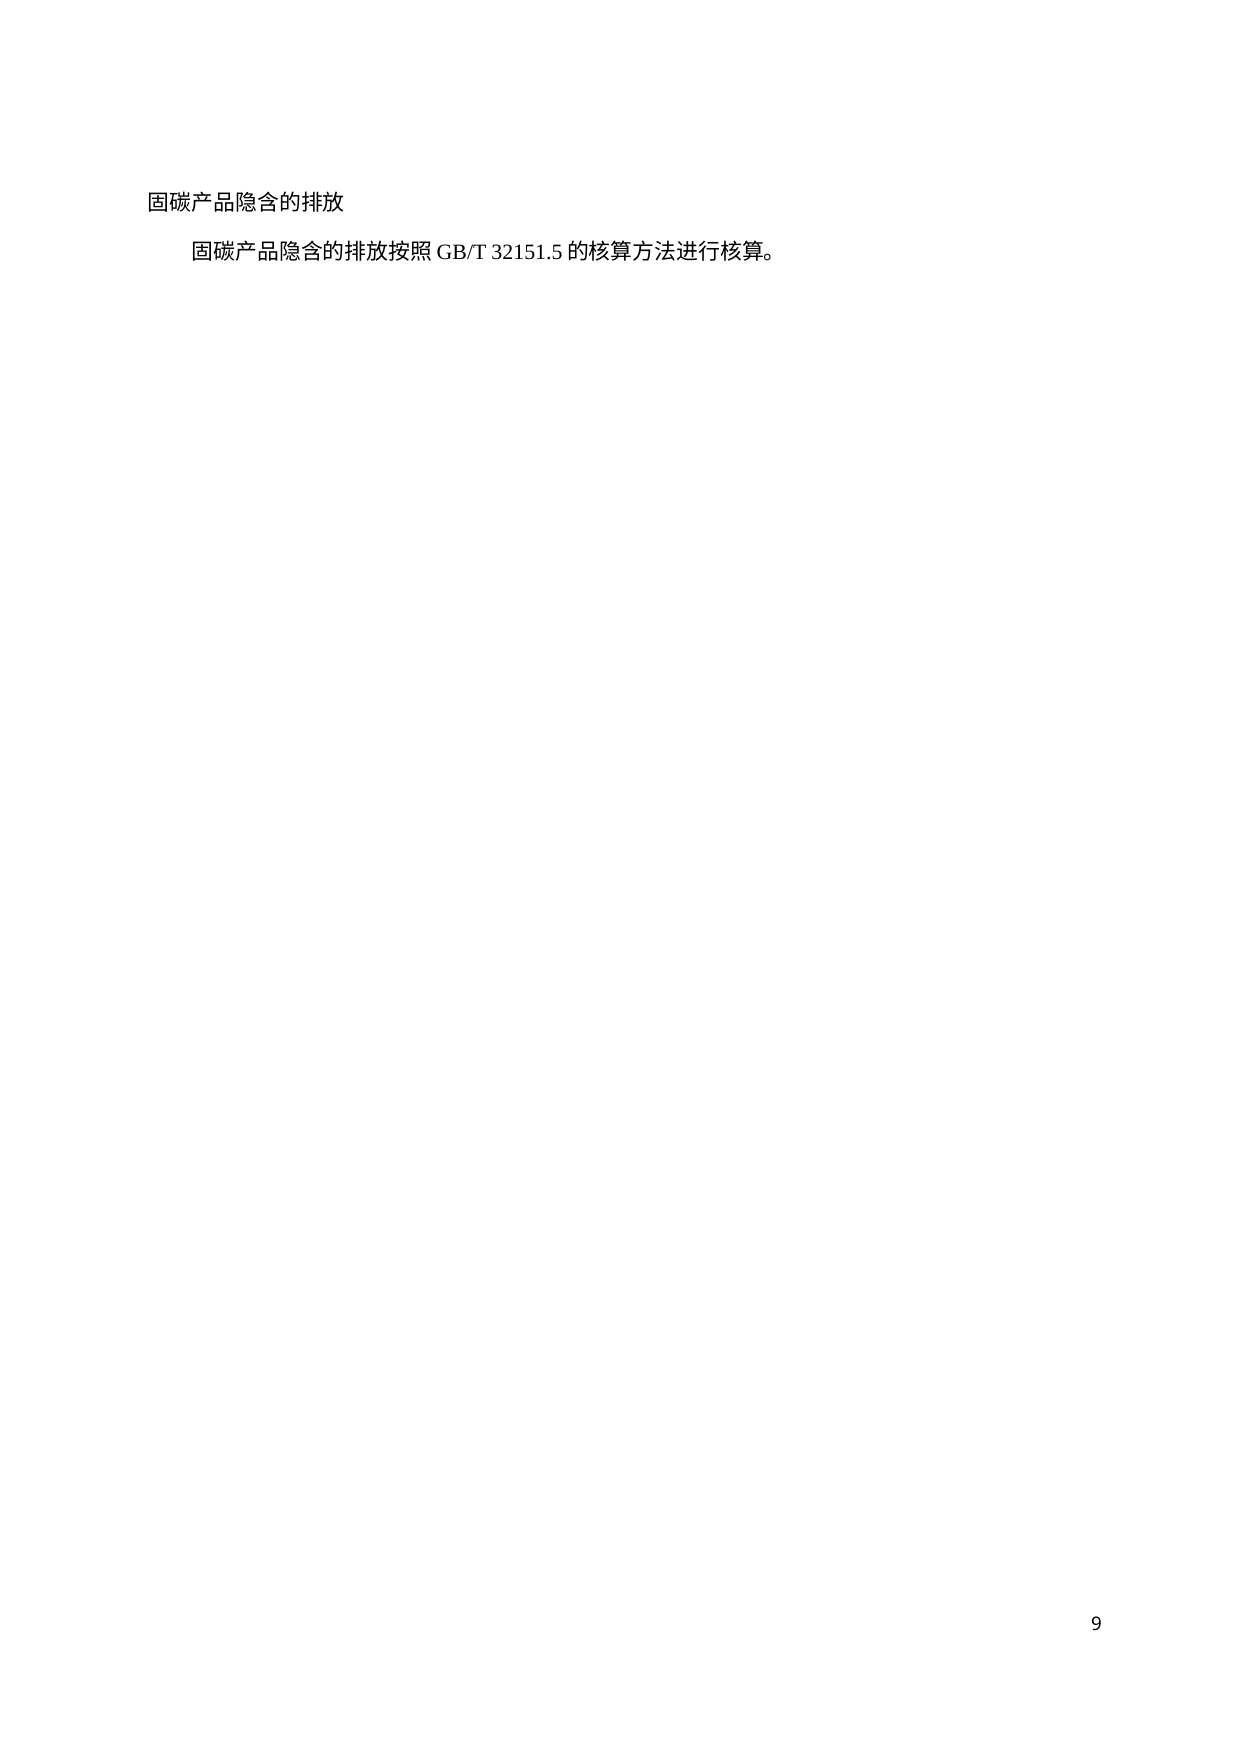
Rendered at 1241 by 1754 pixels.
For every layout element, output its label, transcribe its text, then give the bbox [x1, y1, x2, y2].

text 固碳产品隐含的排放按照GB/T 32151.5的核算方法进行核算。 [148, 233, 1122, 266]
text 固碳产品隐含的排放 [148, 185, 1122, 217]
